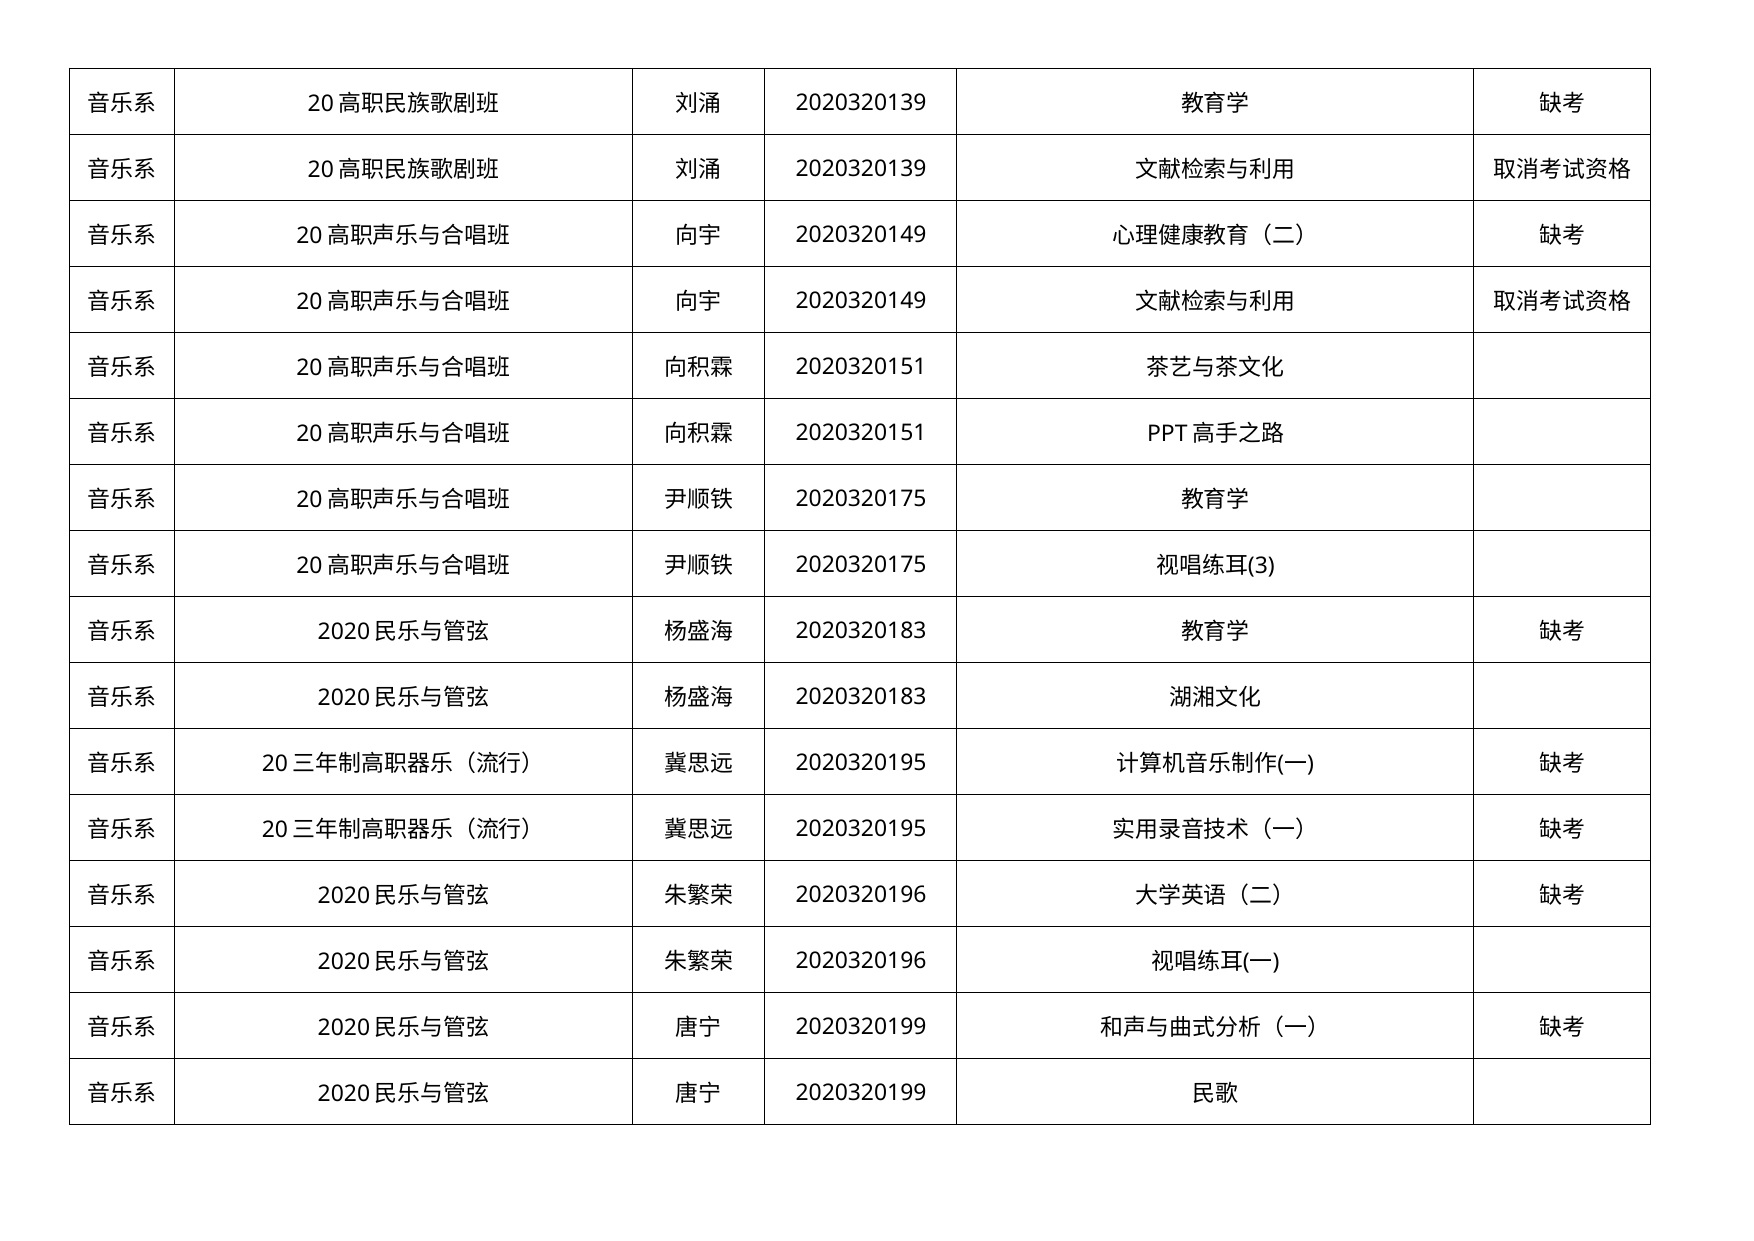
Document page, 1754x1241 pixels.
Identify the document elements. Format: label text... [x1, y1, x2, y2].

table_cell 视唱练耳(一) [957, 927, 1473, 992]
table_cell 尹顺铁 [633, 531, 764, 596]
table_cell 20三年制高职器乐（流行） [175, 729, 632, 794]
table_cell 20高职声乐与合唱班 [175, 465, 632, 530]
table_cell 朱繁荣 [633, 927, 764, 992]
table_cell 20高职声乐与合唱班 [175, 267, 632, 332]
table_cell 文献检索与利用 [957, 135, 1473, 200]
table_cell 文献检索与利用 [957, 267, 1473, 332]
table_cell 2020民乐与管弦 [175, 663, 632, 728]
table_cell 2020民乐与管弦 [175, 861, 632, 926]
table_cell 计算机音乐制作(一) [957, 729, 1473, 794]
table_cell 2020320196 [765, 927, 956, 992]
table_cell 2020民乐与管弦 [175, 927, 632, 992]
table_cell 音乐系 [70, 333, 174, 398]
table_cell 2020320149 [765, 267, 956, 332]
table_cell 2020民乐与管弦 [175, 1059, 632, 1124]
table_cell 缺考 [1474, 993, 1650, 1058]
table_cell 2020320199 [765, 993, 956, 1058]
table_cell 20高职声乐与合唱班 [175, 201, 632, 266]
table_cell 20三年制高职器乐（流行） [175, 795, 632, 860]
table_cell [1474, 399, 1650, 464]
table_cell 唐宁 [633, 993, 764, 1058]
table_cell 音乐系 [70, 465, 174, 530]
table_cell 教育学 [957, 597, 1473, 662]
table_cell 朱繁荣 [633, 861, 764, 926]
table_cell 音乐系 [70, 729, 174, 794]
table_cell 向宇 [633, 267, 764, 332]
table_cell 音乐系 [70, 267, 174, 332]
table_cell 2020320139 [765, 69, 956, 134]
table_cell 音乐系 [70, 1059, 174, 1124]
table_cell 唐宁 [633, 1059, 764, 1124]
table_cell 音乐系 [70, 993, 174, 1058]
table_cell 音乐系 [70, 201, 174, 266]
table_cell 实用录音技术（一） [957, 795, 1473, 860]
table_cell 2020320195 [765, 729, 956, 794]
table_cell [1474, 927, 1650, 992]
table_cell 缺考 [1474, 201, 1650, 266]
table_cell 刘涌 [633, 135, 764, 200]
table_cell 2020320196 [765, 861, 956, 926]
table_cell 音乐系 [70, 663, 174, 728]
table_cell [1474, 465, 1650, 530]
table_cell 向积霖 [633, 399, 764, 464]
table_cell 茶艺与茶文化 [957, 333, 1473, 398]
table_cell 杨盛海 [633, 597, 764, 662]
table_cell 音乐系 [70, 135, 174, 200]
table_cell 杨盛海 [633, 663, 764, 728]
table_cell 民歌 [957, 1059, 1473, 1124]
table_cell 音乐系 [70, 861, 174, 926]
table_cell PPT高手之路 [957, 399, 1473, 464]
table_cell 缺考 [1474, 795, 1650, 860]
table_cell 缺考 [1474, 861, 1650, 926]
table_cell 视唱练耳(3) [957, 531, 1473, 596]
table_cell 2020民乐与管弦 [175, 993, 632, 1058]
table_cell [1474, 531, 1650, 596]
table_cell 2020320139 [765, 135, 956, 200]
table_cell 2020320149 [765, 201, 956, 266]
table_cell 2020320199 [765, 1059, 956, 1124]
table_cell 冀思远 [633, 795, 764, 860]
table_cell 取消考试资格 [1474, 267, 1650, 332]
table_cell 心理健康教育（二） [957, 201, 1473, 266]
table_cell 2020320151 [765, 399, 956, 464]
table_cell 和声与曲式分析（一） [957, 993, 1473, 1058]
table_cell 音乐系 [70, 795, 174, 860]
table_cell 缺考 [1474, 597, 1650, 662]
table_cell 2020民乐与管弦 [175, 597, 632, 662]
table_cell [1474, 1059, 1650, 1124]
table_cell 音乐系 [70, 597, 174, 662]
table_cell 20高职民族歌剧班 [175, 69, 632, 134]
table_cell 2020320175 [765, 465, 956, 530]
table_cell 20高职声乐与合唱班 [175, 531, 632, 596]
table_cell 音乐系 [70, 69, 174, 134]
table_cell 向宇 [633, 201, 764, 266]
table_cell 2020320183 [765, 663, 956, 728]
table_cell 20高职声乐与合唱班 [175, 399, 632, 464]
table_cell 取消考试资格 [1474, 135, 1650, 200]
table_cell [1474, 333, 1650, 398]
table_cell 音乐系 [70, 531, 174, 596]
table_cell 2020320175 [765, 531, 956, 596]
table_cell 尹顺铁 [633, 465, 764, 530]
table_cell 缺考 [1474, 729, 1650, 794]
table_cell 冀思远 [633, 729, 764, 794]
table_cell [1474, 663, 1650, 728]
table_cell 音乐系 [70, 927, 174, 992]
table_cell 教育学 [957, 69, 1473, 134]
table_cell 2020320151 [765, 333, 956, 398]
table_cell 20高职民族歌剧班 [175, 135, 632, 200]
table_cell 湖湘文化 [957, 663, 1473, 728]
table_cell 教育学 [957, 465, 1473, 530]
table_cell 刘涌 [633, 69, 764, 134]
table_cell 2020320183 [765, 597, 956, 662]
table_cell 缺考 [1474, 69, 1650, 134]
table_cell 2020320195 [765, 795, 956, 860]
table_cell 20高职声乐与合唱班 [175, 333, 632, 398]
table_cell 向积霖 [633, 333, 764, 398]
table_cell 音乐系 [70, 399, 174, 464]
table_cell 大学英语（二） [957, 861, 1473, 926]
